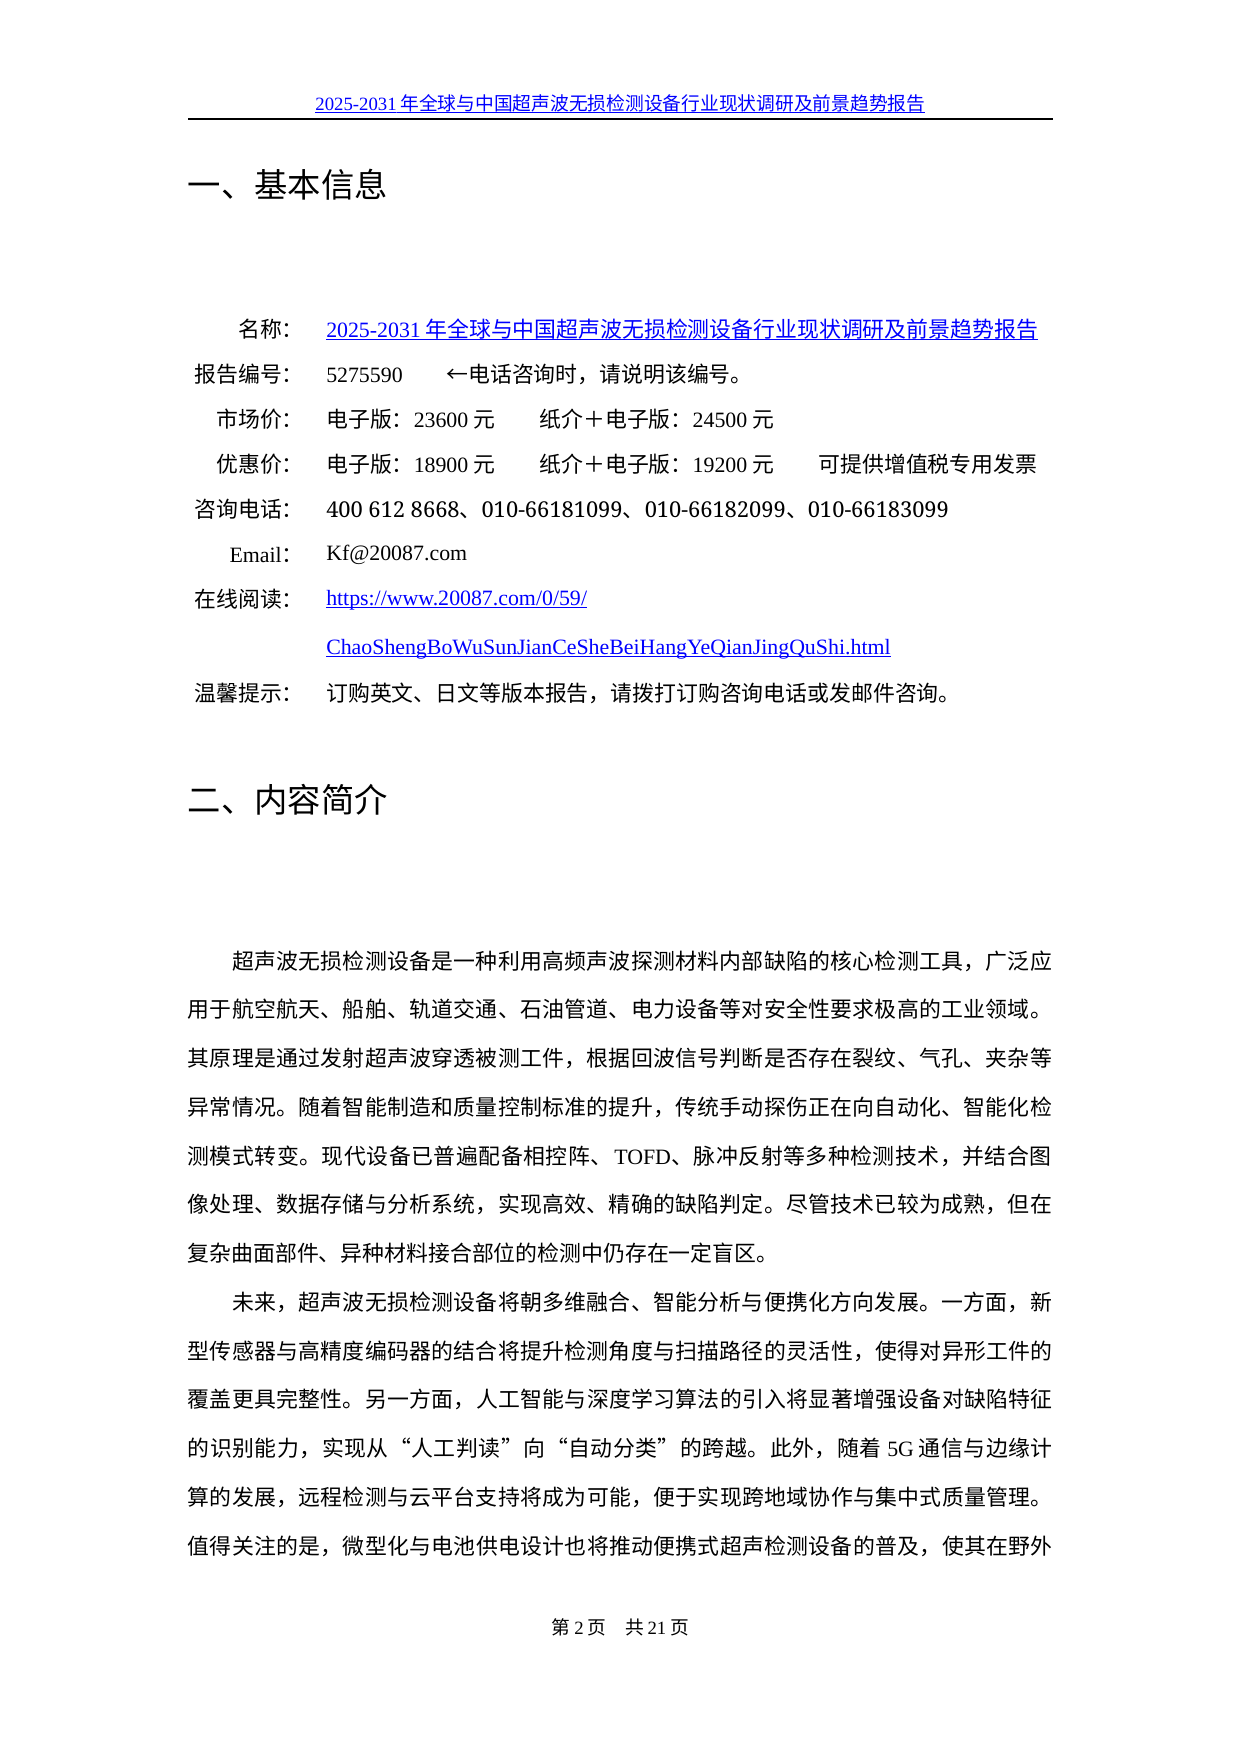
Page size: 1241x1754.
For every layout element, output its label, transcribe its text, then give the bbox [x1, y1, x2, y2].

title 一、基本信息 [187, 150, 1053, 215]
table_cell 咨询电话： [167, 492, 315, 537]
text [187, 943, 1053, 1561]
table_cell 报告编号： [167, 357, 315, 402]
table_cell 订购英文、日文等版本报告，请拨打订购咨询电话或发邮件咨询。 [315, 675, 1073, 720]
table_cell 优惠价： [167, 447, 315, 492]
table_cell 电子版：18900 元 纸介＋电子版：19200 元 可提供增值税专用发票 [315, 447, 1073, 492]
table_cell 温馨提示： [167, 675, 315, 720]
table_cell Email： [167, 537, 315, 582]
table_cell 在线阅读： [167, 582, 315, 675]
table_cell [315, 582, 1073, 675]
table_cell 电子版：23600 元 纸介＋电子版：24500 元 [315, 402, 1073, 447]
table_cell 市场价： [167, 402, 315, 447]
title 二、内容简介 [187, 766, 1053, 831]
table_header 2025-2031年全球与中国超声波无损检测设备行业现状调研及前景趋势报告 [315, 312, 1073, 357]
table_cell Kf@20087.com [315, 537, 1073, 582]
table_cell 5275590 ←电话咨询时，请说明该编号。 [315, 357, 1073, 402]
table_header 名称： [167, 312, 315, 357]
table_cell 400 612 8668、010-66181099、010-66182099、010-66183099 [315, 492, 1073, 537]
